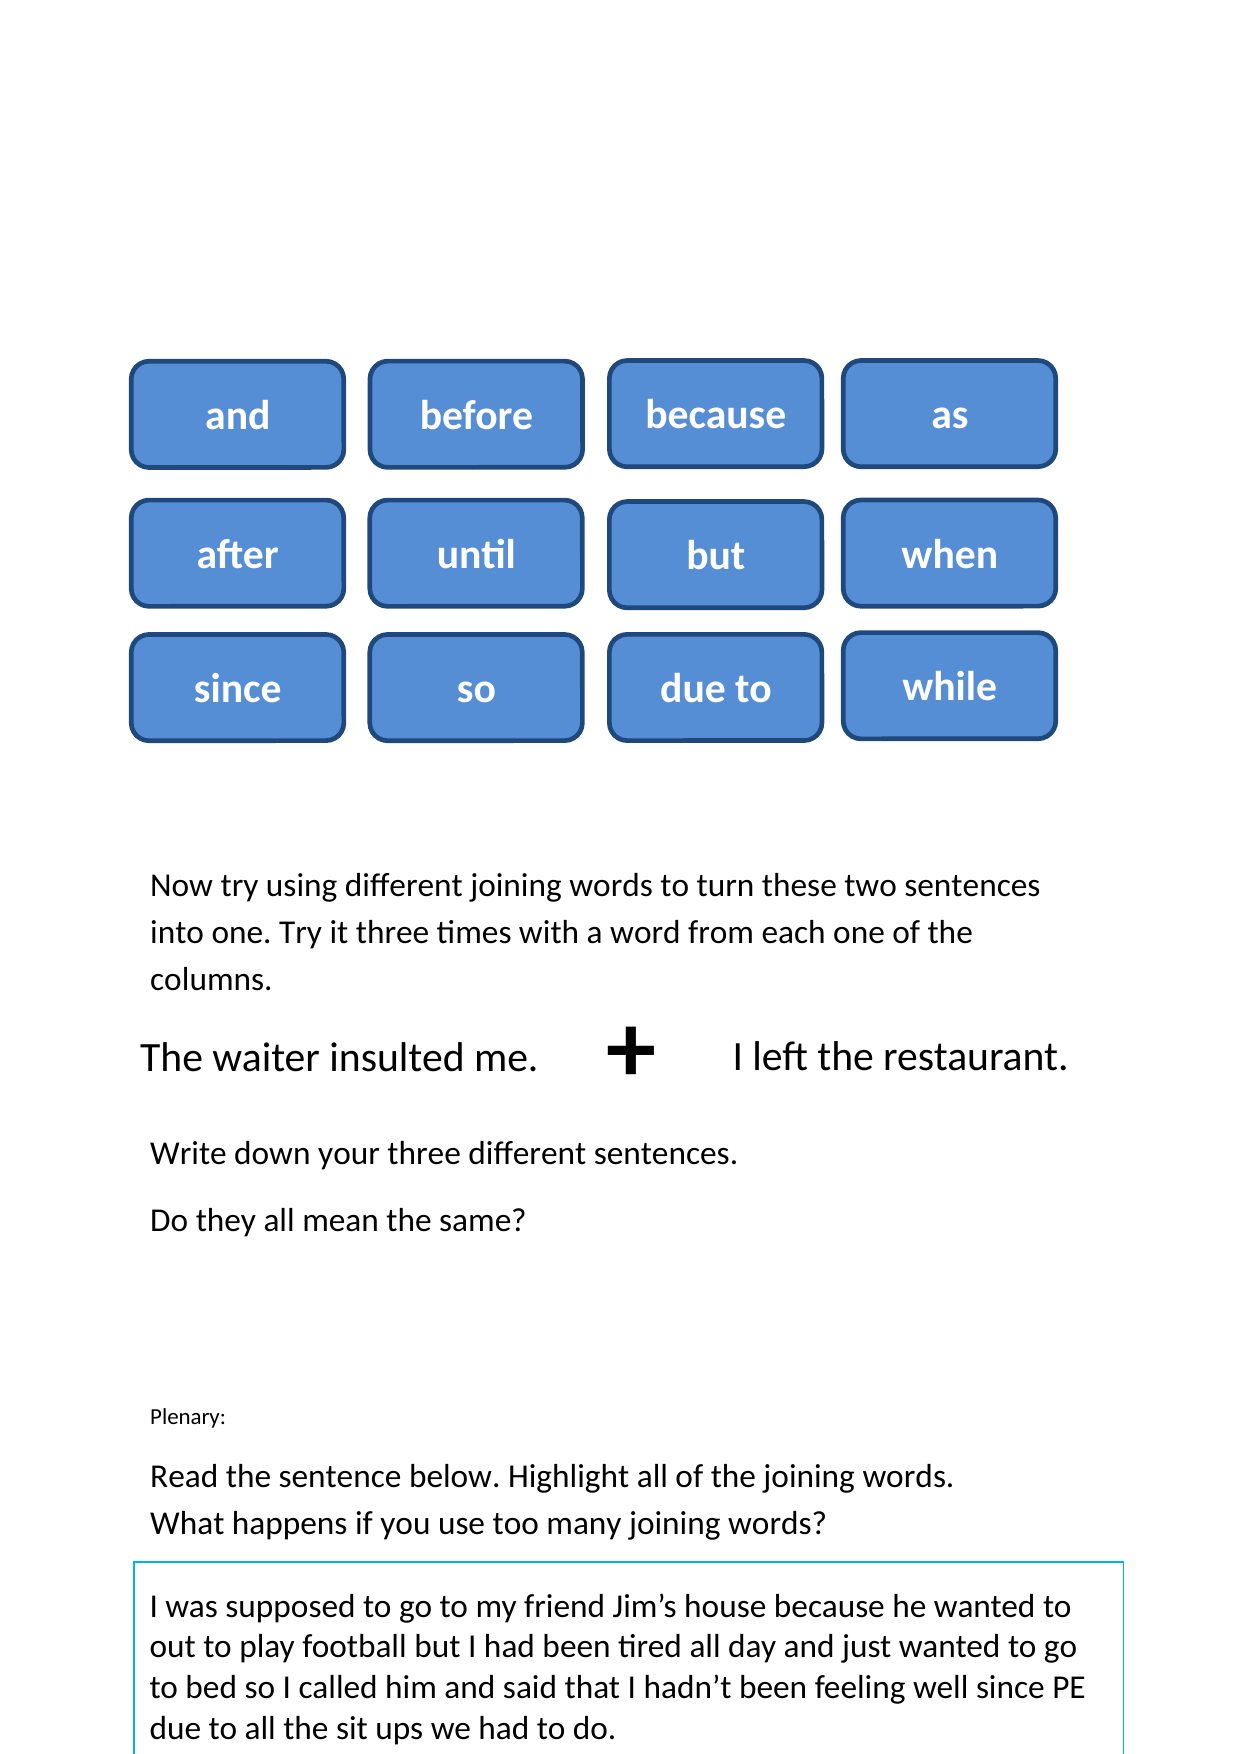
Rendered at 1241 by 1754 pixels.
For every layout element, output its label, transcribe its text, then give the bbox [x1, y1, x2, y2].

text Write down your three different sentences. [150, 1132, 1090, 1172]
text Read the sentence below. Highlight all of the joining words. What happens if you use too many joining words? [150, 1455, 1090, 1543]
text Now try using different joining words to turn these two sentences into one. Try it three times with a word from each one of the columns. [150, 864, 1090, 999]
text Do they all mean the same? [150, 1199, 1090, 1240]
text Plenary: [150, 1402, 1090, 1430]
